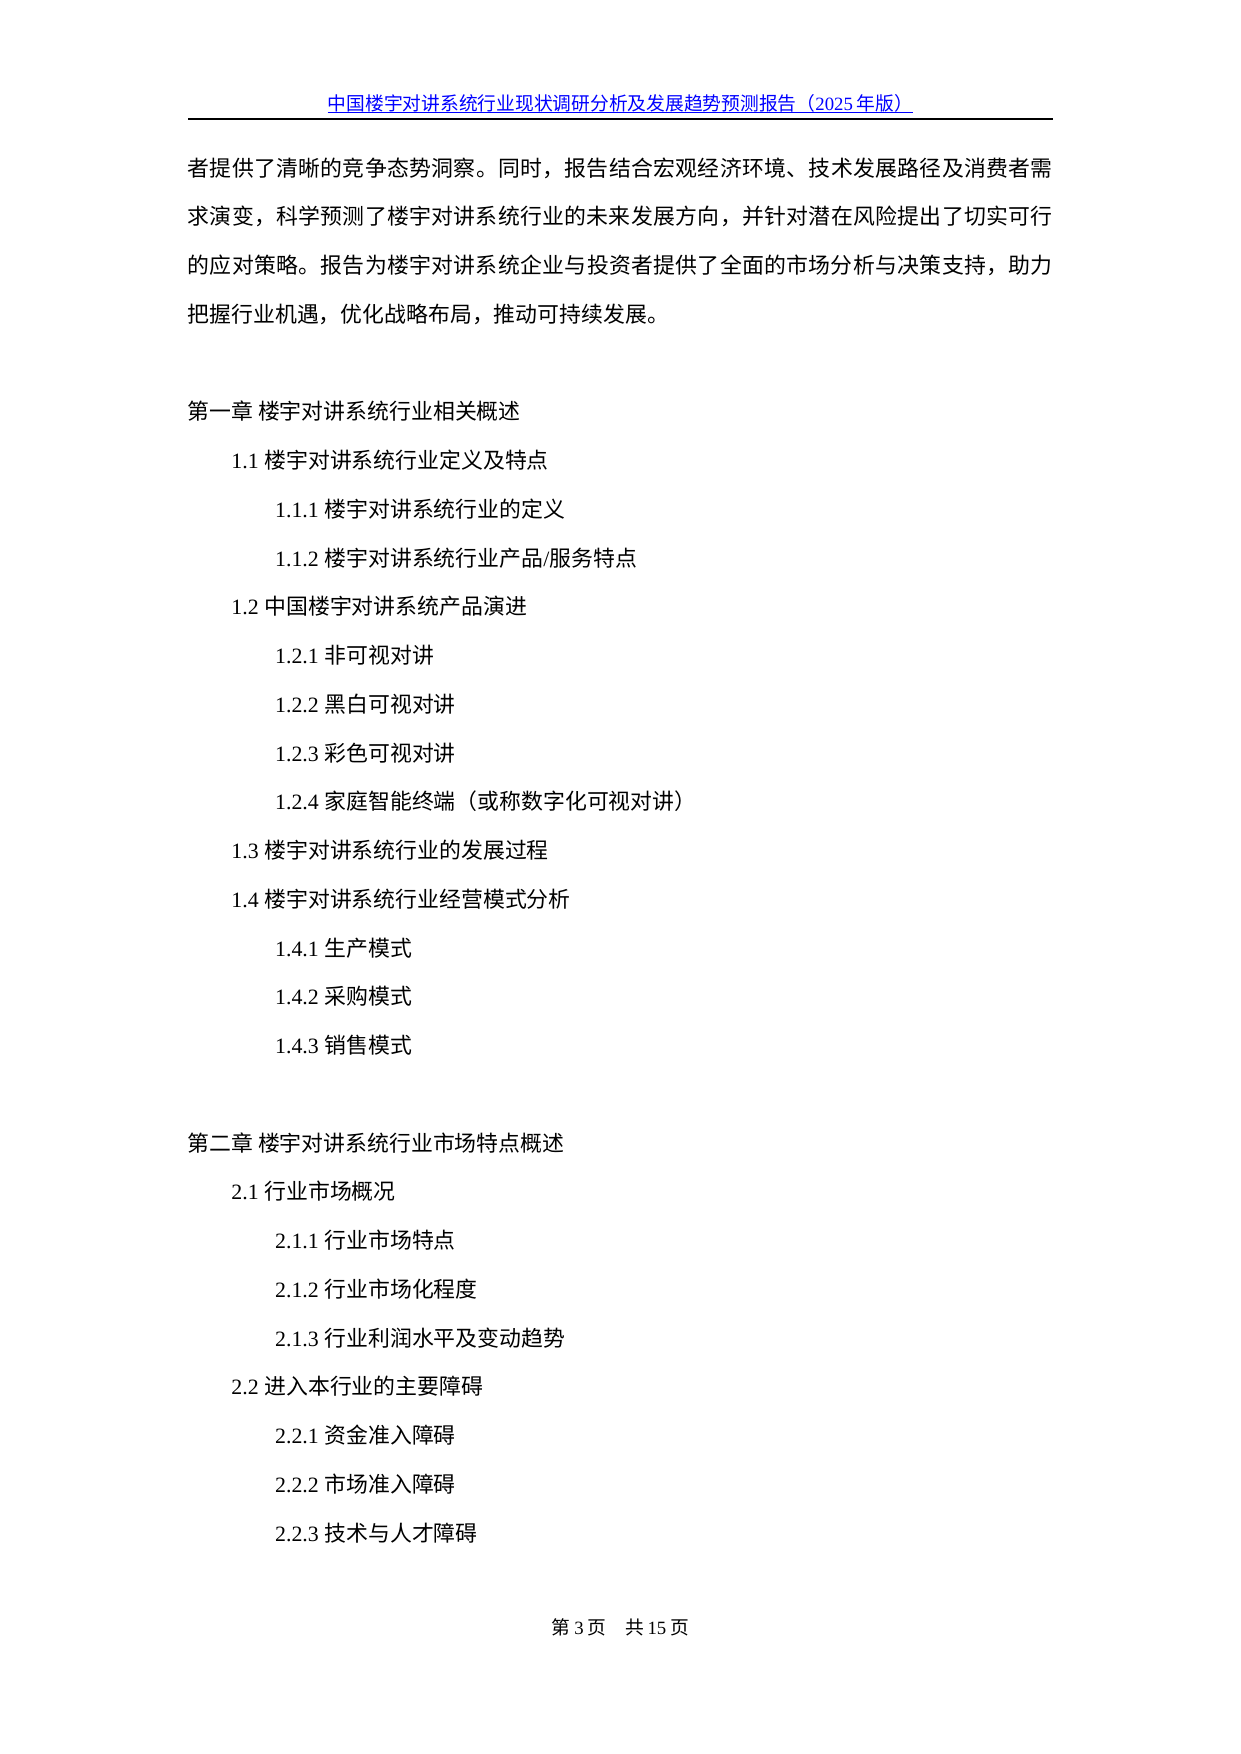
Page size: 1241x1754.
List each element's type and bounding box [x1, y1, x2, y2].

text [187, 150, 1053, 1548]
